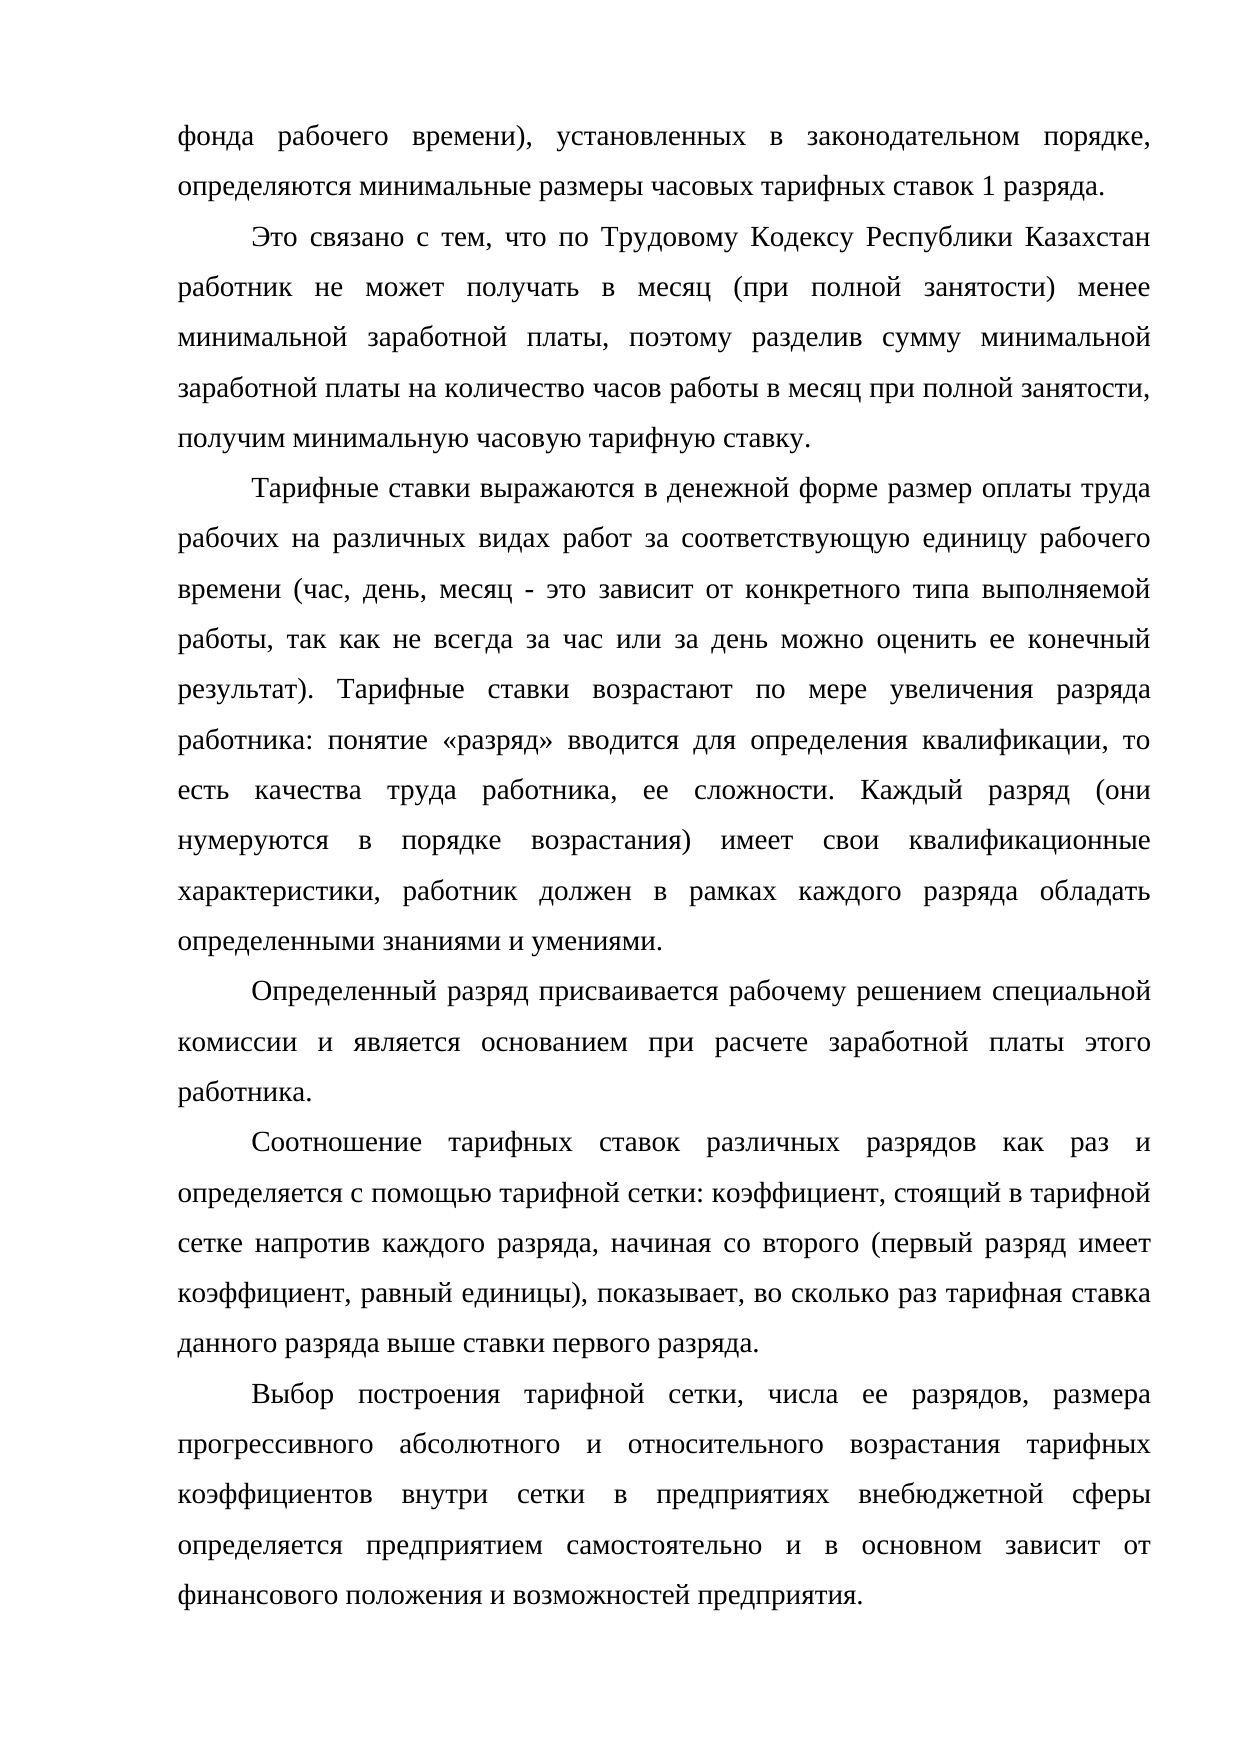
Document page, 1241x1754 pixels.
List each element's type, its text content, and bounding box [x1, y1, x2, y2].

text Это связано с тем, что по Трудовому Кодексу Республики Казахстан работник не может получать в месяц (при полной занятости) менее минимальной заработной платы, поэтому разделив сумму минимальной заработной платы на количество часов работы в месяц при полной занятости, получим минимальную часовую тарифную ставку. [177, 219, 1152, 453]
text Тарифные ставки выражаются в денежной форме размер оплаты труда рабочих на различных видах работ за соответствующую единицу рабочего времени (час, день, месяц - это зависит от конкретного типа выполняемой работы, так как не всегда за час или за день можно оценить ее конечный результат). Тарифные ставки возрастают по мере увеличения разряда работника: понятие «разряд» вводится для определения квалификации, то есть качества труда работника, ее сложности. Каждый разряд (они нумеруются в порядке возрастания) имеет свои квалификационные характеристики, работник должен в рамках каждого разряда обладать определенными знаниями и умениями. [177, 470, 1152, 957]
text Определенный разряд присваивается рабочему решением специальной комиссии и является основанием при расчете заработной платы этого работника. [177, 973, 1152, 1108]
text Соотношение тарифных ставок различных разрядов как раз и определяется с помощью тарифной сетки: коэффициент, стоящий в тарифной сетке напротив каждого разряда, начиная со второго (первый разряд имеет коэффициент, равный единицы), показывает, во сколько раз тарифная ставка данного разряда выше ставки первого разряда. [177, 1124, 1152, 1359]
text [177, 118, 1152, 202]
text Выбор построения тарифной сетки, числа ее разрядов, размера прогрессивного абсолютного и относительного возрастания тарифных коэффициентов внутри сетки в предприятиях внебюджетной сферы определяется предприятием самостоятельно и в основном зависит от финансового положения и возможностей предприятия. [177, 1376, 1152, 1611]
